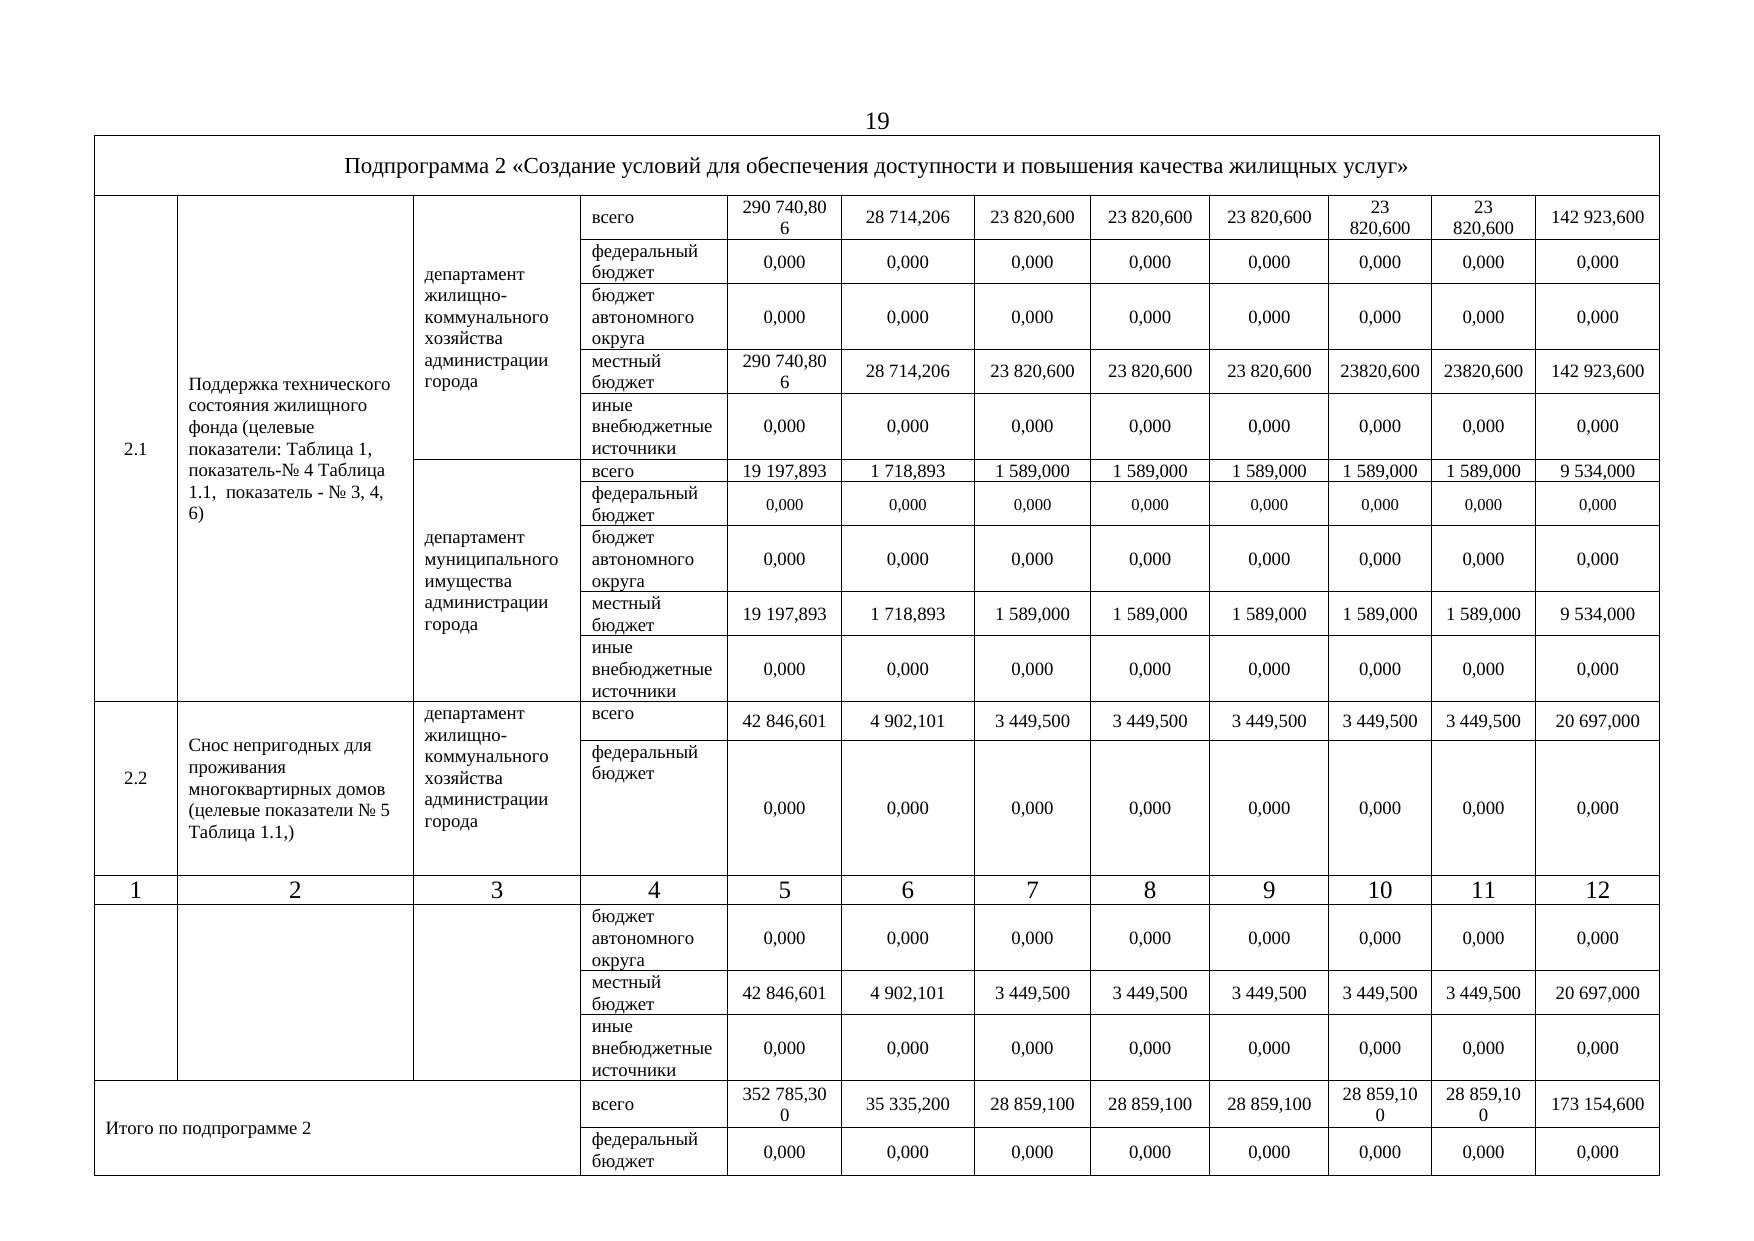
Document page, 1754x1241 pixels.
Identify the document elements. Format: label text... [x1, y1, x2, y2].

table_cell всего [581, 702, 727, 739]
table_cell 0,000 [975, 482, 1090, 525]
table_cell 28 859,100 [1210, 1081, 1328, 1127]
table_cell Поддержка технического состояния жилищного фонда (целевые показатели: Таблица 1, показатель-№ 4 Таблица 1.1, показатель - № 3, 4, 6) [178, 196, 413, 701]
table_cell 3 449,500 [1329, 702, 1431, 739]
table_cell 0,000 [1536, 741, 1659, 874]
table_cell 23 820,600 [1091, 350, 1209, 393]
table_cell [95, 905, 177, 1080]
table_cell 1 589,000 [1432, 592, 1535, 635]
table_cell 0,000 [975, 240, 1090, 283]
table_cell федеральный бюджет [581, 240, 727, 283]
table_cell 0,000 [1432, 741, 1535, 874]
table_cell 23 820,600 [1210, 196, 1328, 239]
table_cell департамент жилищно-коммунального хозяйства администрации города [414, 196, 580, 459]
table_cell 28 714,206 [842, 350, 974, 393]
table_cell 23 820,600 [975, 350, 1090, 393]
table_cell 0,000 [975, 1015, 1090, 1080]
table_cell 23 820,600 [1329, 196, 1431, 239]
table_cell 0,000 [728, 1128, 841, 1174]
table_cell 0,000 [1432, 1015, 1535, 1080]
table_cell 173 154,600 [1536, 1081, 1659, 1127]
table_cell 3 449,500 [975, 971, 1090, 1014]
table_cell 0,000 [1210, 741, 1328, 874]
table_cell 290 740,806 [728, 350, 841, 393]
table_cell 3 449,500 [1210, 971, 1328, 1014]
table_cell 28 859,100 [1432, 1081, 1535, 1127]
table_cell 28 714,206 [842, 196, 974, 239]
table_cell 23 820,600 [1091, 196, 1209, 239]
table_cell 0,000 [1210, 1015, 1328, 1080]
table_cell 1 589,000 [1210, 592, 1328, 635]
table_cell бюджет автономного округа [581, 905, 727, 970]
table_cell 352 785,300 [728, 1081, 841, 1127]
table_cell 0,000 [1432, 240, 1535, 283]
table_cell федеральный бюджет [581, 741, 727, 874]
table_cell 0,000 [1329, 394, 1431, 459]
table_cell 0,000 [1432, 905, 1535, 970]
table_cell 0,000 [1091, 636, 1209, 701]
table_cell 3 449,500 [1210, 702, 1328, 739]
table_cell 7 [975, 876, 1090, 904]
table_cell 5 [728, 876, 841, 904]
table_cell 0,000 [1091, 1015, 1209, 1080]
table_cell 8 [1091, 876, 1209, 904]
table_cell 0,000 [1210, 636, 1328, 701]
table_cell 1 589,000 [975, 592, 1090, 635]
table_cell иные внебюджетные источники [581, 636, 727, 701]
table_cell 0,000 [1091, 240, 1209, 283]
table_cell 19 197,893 [728, 592, 841, 635]
table_cell бюджет автономного округа [581, 284, 727, 349]
table_cell 0,000 [1536, 240, 1659, 283]
table_cell 1 718,893 [842, 460, 974, 481]
table_cell 0,000 [1210, 482, 1328, 525]
table_cell 0,000 [1329, 636, 1431, 701]
table_cell 0,000 [1210, 905, 1328, 970]
table_cell бюджет автономного округа [581, 526, 727, 591]
table_cell 3 449,500 [1329, 971, 1431, 1014]
table_cell 0,000 [1432, 284, 1535, 349]
table_cell федеральный бюджет [581, 1128, 727, 1174]
table_cell департамент муниципального имущества администрации города [414, 460, 580, 701]
table_cell местный бюджет [581, 592, 727, 635]
table_cell 0,000 [1432, 482, 1535, 525]
table_cell 0,000 [1536, 1015, 1659, 1080]
table_cell 1 589,000 [1329, 592, 1431, 635]
table_cell 0,000 [842, 394, 974, 459]
table_cell 0,000 [728, 240, 841, 283]
table_cell 3 449,500 [1432, 702, 1535, 739]
table_cell 1 589,000 [975, 460, 1090, 481]
table_cell 0,000 [1091, 741, 1209, 874]
table_cell 0,000 [1536, 284, 1659, 349]
table_cell 0,000 [728, 482, 841, 525]
table_cell 2.2 [95, 702, 177, 874]
table_cell 0,000 [842, 240, 974, 283]
table_cell 1 [95, 876, 177, 904]
table_cell иные внебюджетные источники [581, 394, 727, 459]
table_cell 0,000 [1536, 394, 1659, 459]
table_cell 42 846,601 [728, 971, 841, 1014]
table_cell 0,000 [1091, 284, 1209, 349]
table_cell 0,000 [1091, 905, 1209, 970]
table_cell всего [581, 1081, 727, 1127]
table_cell 0,000 [1329, 482, 1431, 525]
table_cell местный бюджет [581, 971, 727, 1014]
table_cell 28 859,100 [1329, 1081, 1431, 1127]
table_cell 0,000 [842, 1128, 974, 1174]
table_cell 0,000 [842, 741, 974, 874]
table_cell 1 589,000 [1432, 460, 1535, 481]
table_cell 4 902,101 [842, 971, 974, 1014]
table_cell 28 859,100 [975, 1081, 1090, 1127]
table_cell 0,000 [728, 394, 841, 459]
table_cell 0,000 [1210, 284, 1328, 349]
table_cell 0,000 [842, 526, 974, 591]
table_cell 0,000 [728, 741, 841, 874]
table_cell 0,000 [1329, 1015, 1431, 1080]
table_cell 11 [1432, 876, 1535, 904]
table_cell 0,000 [842, 284, 974, 349]
table_cell 0,000 [1432, 1128, 1535, 1174]
table_cell 1 589,000 [1210, 460, 1328, 481]
table_cell 0,000 [975, 636, 1090, 701]
table_cell 0,000 [728, 526, 841, 591]
table_cell 3 449,500 [1091, 971, 1209, 1014]
table_cell [414, 905, 580, 1080]
table_cell 1 589,000 [1091, 592, 1209, 635]
table_cell 20 697,000 [1536, 971, 1659, 1014]
table_cell 0,000 [1536, 1128, 1659, 1174]
table_cell 9 534,000 [1536, 592, 1659, 635]
table_cell [178, 905, 413, 1080]
table_cell иные внебюджетные источники [581, 1015, 727, 1080]
table_cell 23 820,600 [1210, 350, 1328, 393]
table_cell 0,000 [1432, 394, 1535, 459]
table_cell 0,000 [728, 284, 841, 349]
table_cell 0,000 [1329, 526, 1431, 591]
table_cell 0,000 [1432, 526, 1535, 591]
table_cell 0,000 [1210, 240, 1328, 283]
table_cell 0,000 [1536, 905, 1659, 970]
table_cell 3 449,500 [975, 702, 1090, 739]
table_cell 1 589,000 [1329, 460, 1431, 481]
table_cell 4 902,101 [842, 702, 974, 739]
table_cell 6 [842, 876, 974, 904]
table_cell Подпрограмма 2 «Создание условий для обеспечения доступности и повышения качества жилищных услуг» [95, 136, 1659, 194]
table_cell 0,000 [975, 284, 1090, 349]
table_cell 0,000 [1091, 1128, 1209, 1174]
table_cell 142 923,600 [1536, 350, 1659, 393]
table_cell 23 820,600 [975, 196, 1090, 239]
table_cell 142 923,600 [1536, 196, 1659, 239]
table_cell 28 859,100 [1091, 1081, 1209, 1127]
table_cell 19 197,893 [728, 460, 841, 481]
table_cell 4 [581, 876, 727, 904]
table_cell 0,000 [728, 905, 841, 970]
table_cell 23820,600 [1329, 350, 1431, 393]
table_cell 2.1 [95, 196, 177, 701]
table_cell 0,000 [1329, 284, 1431, 349]
table_cell 0,000 [975, 526, 1090, 591]
table_cell 0,000 [1536, 482, 1659, 525]
table_cell 10 [1329, 876, 1431, 904]
table_cell 9 534,000 [1536, 460, 1659, 481]
table_cell 0,000 [1329, 905, 1431, 970]
table_cell 12 [1536, 876, 1659, 904]
table_cell 20 697,000 [1536, 702, 1659, 739]
table_cell 0,000 [842, 1015, 974, 1080]
table_cell всего [581, 460, 727, 481]
table_cell 290 740,806 [728, 196, 841, 239]
table_cell 2 [178, 876, 413, 904]
table_cell 0,000 [975, 1128, 1090, 1174]
table_cell Итого по подпрограмме 2 [95, 1081, 580, 1174]
table_cell федеральный бюджет [581, 482, 727, 525]
table_cell 0,000 [1091, 482, 1209, 525]
table_cell 0,000 [1210, 1128, 1328, 1174]
table_cell 0,000 [1210, 526, 1328, 591]
table_cell 42 846,601 [728, 702, 841, 739]
table_cell 0,000 [1091, 394, 1209, 459]
table_cell 3 [414, 876, 580, 904]
table_cell 0,000 [842, 482, 974, 525]
table_cell 0,000 [1536, 526, 1659, 591]
table_cell 0,000 [842, 636, 974, 701]
table_cell 0,000 [975, 905, 1090, 970]
table_cell 0,000 [1210, 394, 1328, 459]
table_cell 0,000 [1329, 240, 1431, 283]
table_cell Снос непригодных для проживания многоквартирных домов (целевые показатели № 5 Таблица 1.1,) [178, 702, 413, 874]
table_cell 23820,600 [1432, 350, 1535, 393]
table_cell 0,000 [1091, 526, 1209, 591]
table_cell всего [581, 196, 727, 239]
table_cell 1 718,893 [842, 592, 974, 635]
table_cell 0,000 [975, 741, 1090, 874]
table_cell 35 335,200 [842, 1081, 974, 1127]
table_cell 3 449,500 [1091, 702, 1209, 739]
table_cell 1 589,000 [1091, 460, 1209, 481]
table_cell 0,000 [1329, 1128, 1431, 1174]
table_cell 0,000 [1536, 636, 1659, 701]
table_cell 9 [1210, 876, 1328, 904]
table_cell 0,000 [1432, 636, 1535, 701]
table_cell 0,000 [975, 394, 1090, 459]
table_cell 3 449,500 [1432, 971, 1535, 1014]
table_cell 0,000 [842, 905, 974, 970]
table_cell 0,000 [728, 1015, 841, 1080]
table_cell департамент жилищно-коммунального хозяйства администрации города [414, 702, 580, 874]
table_cell 23 820,600 [1432, 196, 1535, 239]
table_cell 0,000 [728, 636, 841, 701]
table_cell местный бюджет [581, 350, 727, 393]
table_cell 0,000 [1329, 741, 1431, 874]
